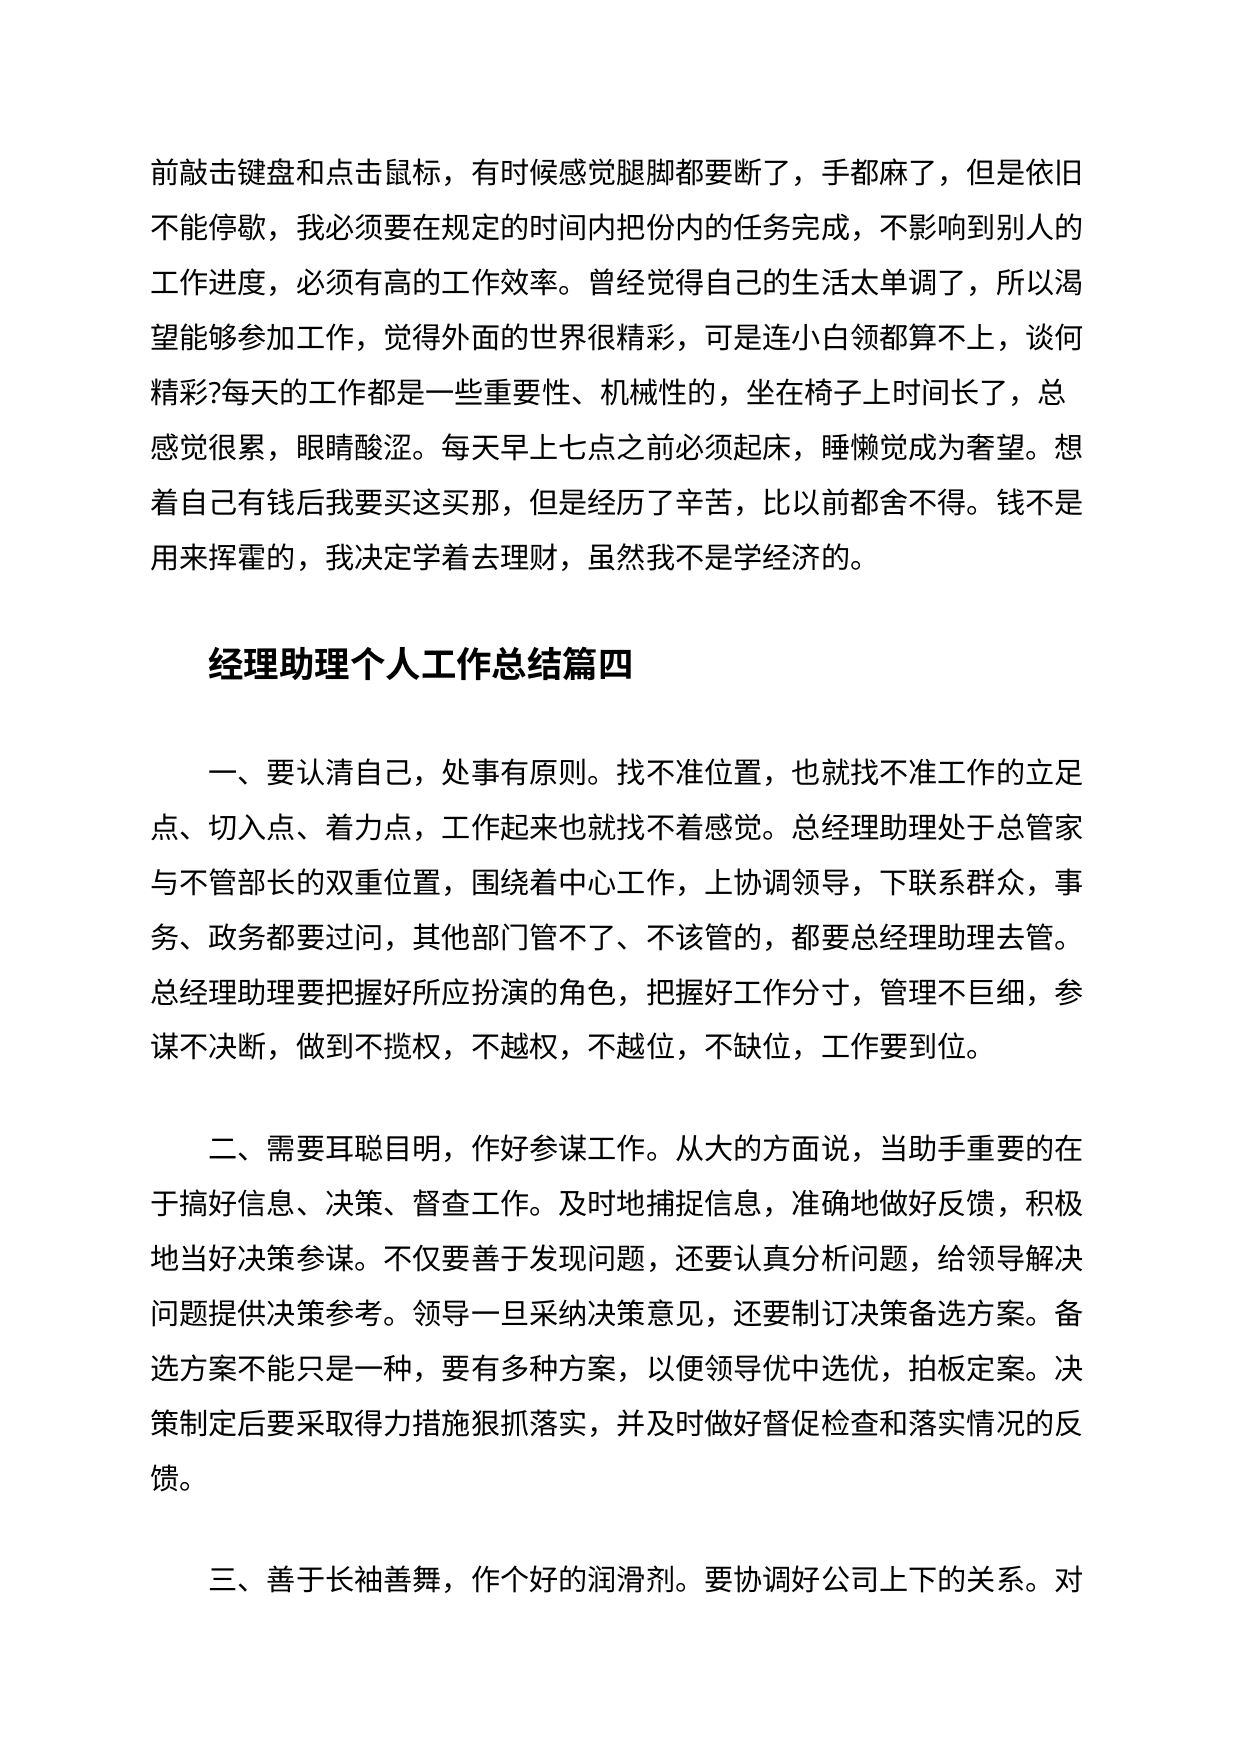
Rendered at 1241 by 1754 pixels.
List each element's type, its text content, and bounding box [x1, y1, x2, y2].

text 经理助理个人工作总结篇四 [150, 636, 1090, 687]
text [150, 1557, 1090, 1599]
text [150, 150, 1090, 577]
text 二、需要耳聪目明，作好参谋工作。从大的方面说，当助手重要的在于搞好信息、决策、督查工作。及时地捕捉信息，准确地做好反馈，积极地当好决策参谋。不仅要善于发现问题，还要认真分析问题，给领导解决问题提供决策参考。领导一旦采纳决策意见，还要制订决策备选方案。备选方案不能只是一种，要有多种方案，以便领导优中选优，拍板定案。决策制定后要采取得力措施狠抓落实，并及时做好督促检查和落实情况的反馈。 [150, 1126, 1090, 1497]
text 一、要认清自己，处事有原则。找不准位置，也就找不准工作的立足点、切入点、着力点，工作起来也就找不着感觉。总经理助理处于总管家与不管部长的双重位置，围绕着中心工作，上协调领导，下联系群众，事务、政务都要过问，其他部门管不了、不该管的，都要总经理助理去管。总经理助理要把握好所应扮演的角色，把握好工作分寸，管理不巨细，参谋不决断，做到不揽权，不越权，不越位，不缺位，工作要到位。 [150, 749, 1090, 1066]
